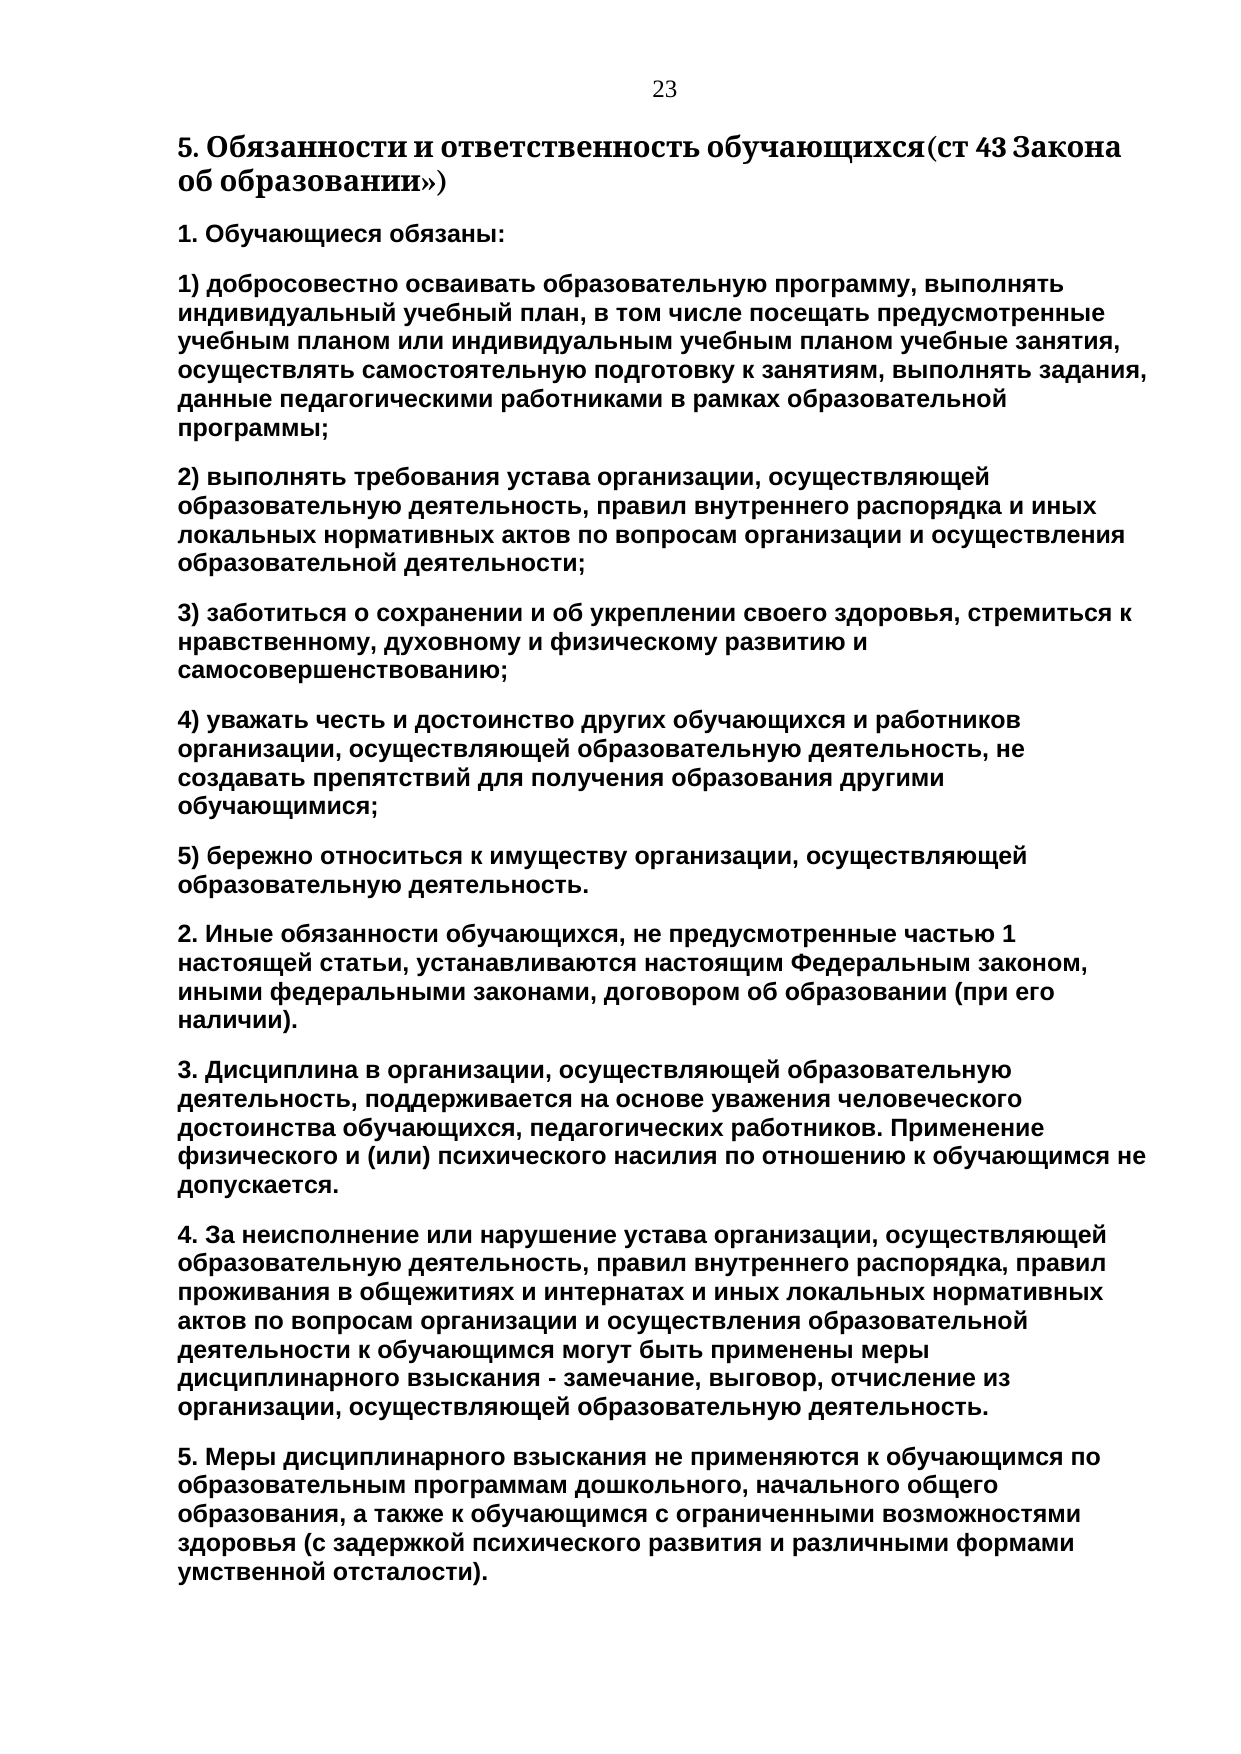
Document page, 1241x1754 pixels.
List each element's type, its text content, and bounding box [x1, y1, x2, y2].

subtitle 3) заботиться о сохранении и об укреплении своего здоровья, стремиться к нравственному, духовному и физическому развитию и самосовершенствованию; [177, 598, 1152, 684]
subtitle 4) уважать честь и достоинство других обучающихся и работников организации, осуществляющей образовательную деятельность, не создавать препятствий для получения образования другими обучающимися; [177, 705, 1152, 820]
subtitle 5. Меры дисциплинарного взыскания не применяются к обучающимся по образовательным программам дошкольного, начального общего образования, а также к обучающимся с ограниченными возможностями здоровья (с задержкой психического развития и различными формами умственной отсталости). [177, 1442, 1152, 1585]
subtitle 5. Обязанности и ответственность обучающихся(ст 43 Закона об образовании») [177, 131, 1152, 198]
subtitle 3. Дисциплина в организации, осуществляющей образовательную деятельность, поддерживается на основе уважения человеческого достоинства обучающихся, педагогических работников. Применение физического и (или) психического насилия по отношению к обучающимся не допускается. [177, 1055, 1152, 1199]
subtitle 1) добросовестно осваивать образовательную программу, выполнять индивидуальный учебный план, в том числе посещать предусмотренные учебным планом или индивидуальным учебным планом учебные занятия, осуществлять самостоятельную подготовку к занятиям, выполнять задания, данные педагогическими работниками в рамках образовательной программы; [177, 269, 1152, 441]
subtitle 5) бережно относиться к имуществу организации, осуществляющей образовательную деятельность. [177, 841, 1152, 898]
subtitle 4. За неисполнение или нарушение устава организации, осуществляющей образовательную деятельность, правил внутреннего распорядка, правил проживания в общежитиях и интернатах и иных локальных нормативных актов по вопросам организации и осуществления образовательной деятельности к обучающимся могут быть применены меры дисциплинарного взыскания - замечание, выговор, отчисление из организации, осуществляющей образовательную деятельность. [177, 1219, 1152, 1421]
subtitle 2. Иные обязанности обучающихся, не предусмотренные частью 1 настоящей статьи, устанавливаются настоящим Федеральным законом, иными федеральными законами, договором об образовании (при его наличии). [177, 919, 1152, 1034]
subtitle 2) выполнять требования устава организации, осуществляющей образовательную деятельность, правил внутреннего распорядка и иных локальных нормативных актов по вопросам организации и осуществления образовательной деятельности; [177, 462, 1152, 577]
subtitle 1. Обучающиеся обязаны: [177, 219, 1152, 248]
